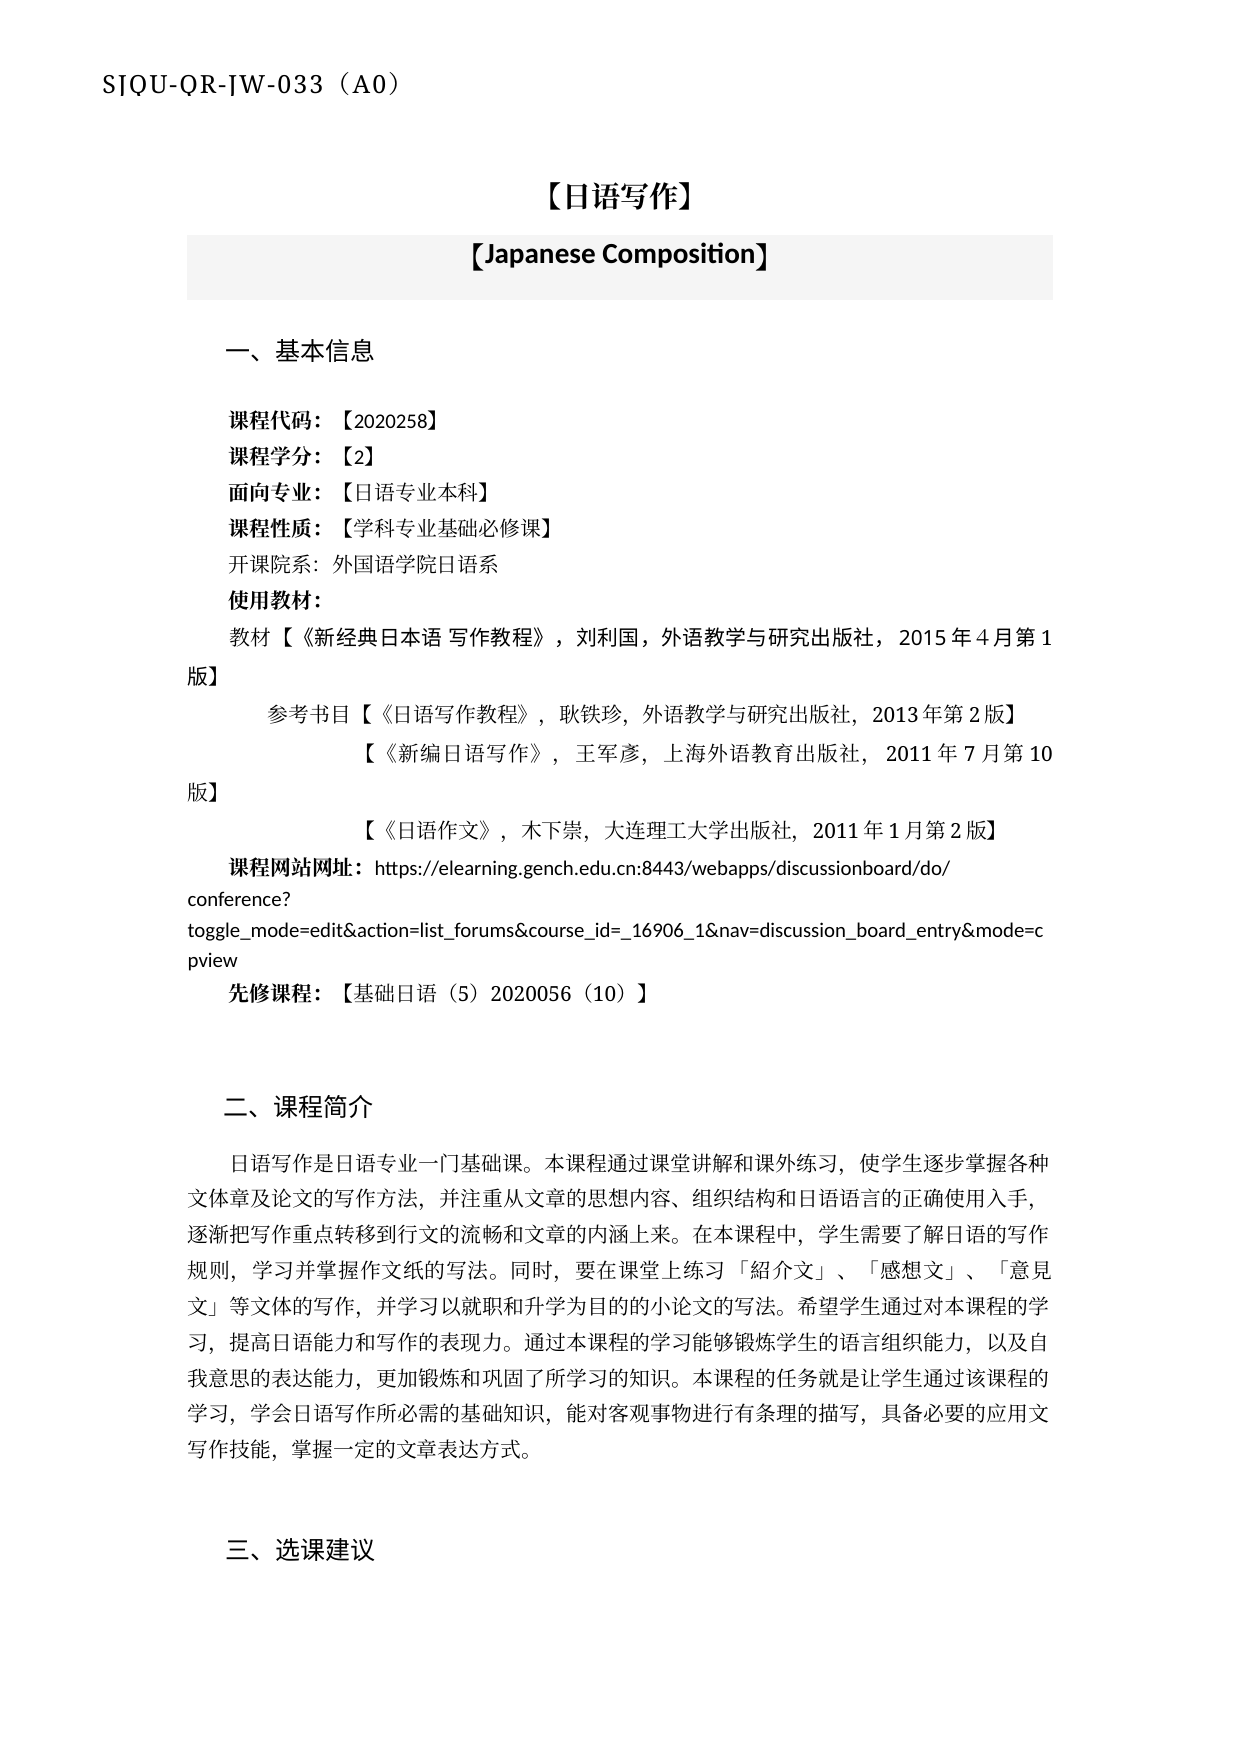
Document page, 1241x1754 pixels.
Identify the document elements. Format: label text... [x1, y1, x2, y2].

text 参考书目【《日语写作教程》，耿铁珍，外语教学与研究出版社，2013年第2版】 [187, 697, 1053, 730]
text 【《新编日语写作》，王军彥，上海外语教育出版社，2011年7月第10版】 [187, 736, 1053, 807]
text 开课院系：外国语学院日语系 [187, 548, 1053, 578]
text 三、选课建议 [187, 1516, 1053, 1581]
text 【Japanese Composition】 [187, 235, 1053, 300]
text 课程性质：【学科专业基础必修课】 [187, 512, 1053, 542]
text 【日语写作】 [187, 162, 1053, 227]
text 课程学分：【2】 [187, 441, 1053, 471]
text 二、课程简介 [187, 1087, 1053, 1123]
text 先修课程：【基础日语（5）2020056（10）】 [187, 978, 1053, 1008]
text 教材【《新经典日本语 写作教程》，刘利国，外语教学与研究出版社，2015年４月第1版】 [187, 620, 1053, 691]
text 【《日语作文》，木下崇，大连理工大学出版社，2011年1月第2版】 [187, 813, 1053, 846]
text 课程代码：【2020258】 [187, 405, 1053, 435]
text 使用教材： [187, 584, 1053, 614]
text 面向专业：【日语专业本科】 [187, 477, 1053, 507]
text 一、基本信息 [187, 317, 1053, 382]
text 日语写作是日语专业一门基础课。本课程通过课堂讲解和课外练习，使学生逐步掌握各种文体章及论文的写作方法，并注重从文章的思想内容、组织结构和日语语言的正确使用入手，逐渐把写作重点转移到行文的流畅和文章的内涵上来。在本课程中，学生需要了解日语的写作规则，学习并掌握作文纸的写法。同时，要在课堂上练习「紹介文」、「感想文」、「意見文」等文体的写作，并学习以就职和升学为目的的小论文的写法。希望学生通过对本课程的学习，提高日语能力和写作的表现力。通过本课程的学习能够锻炼学生的语言组织能力，以及自我意思的表达能力，更加锻炼和巩固了所学习的知识。本课程的任务就是让学生通过该课程的学习，学会日语写作所必需的基础知识，能对客观事物进行有条理的描写，具备必要的应用文写作技能，掌握一定的文章表达方式。 [187, 1147, 1053, 1463]
text 课程网站网址：https://elearning.gench.edu.cn:8443/webapps/discussionboard/do/conference?toggle_mode=edit&action=list_forums&course_id=_16906_1&nav=discussion_board_entry&mode=cpview [187, 852, 1053, 973]
